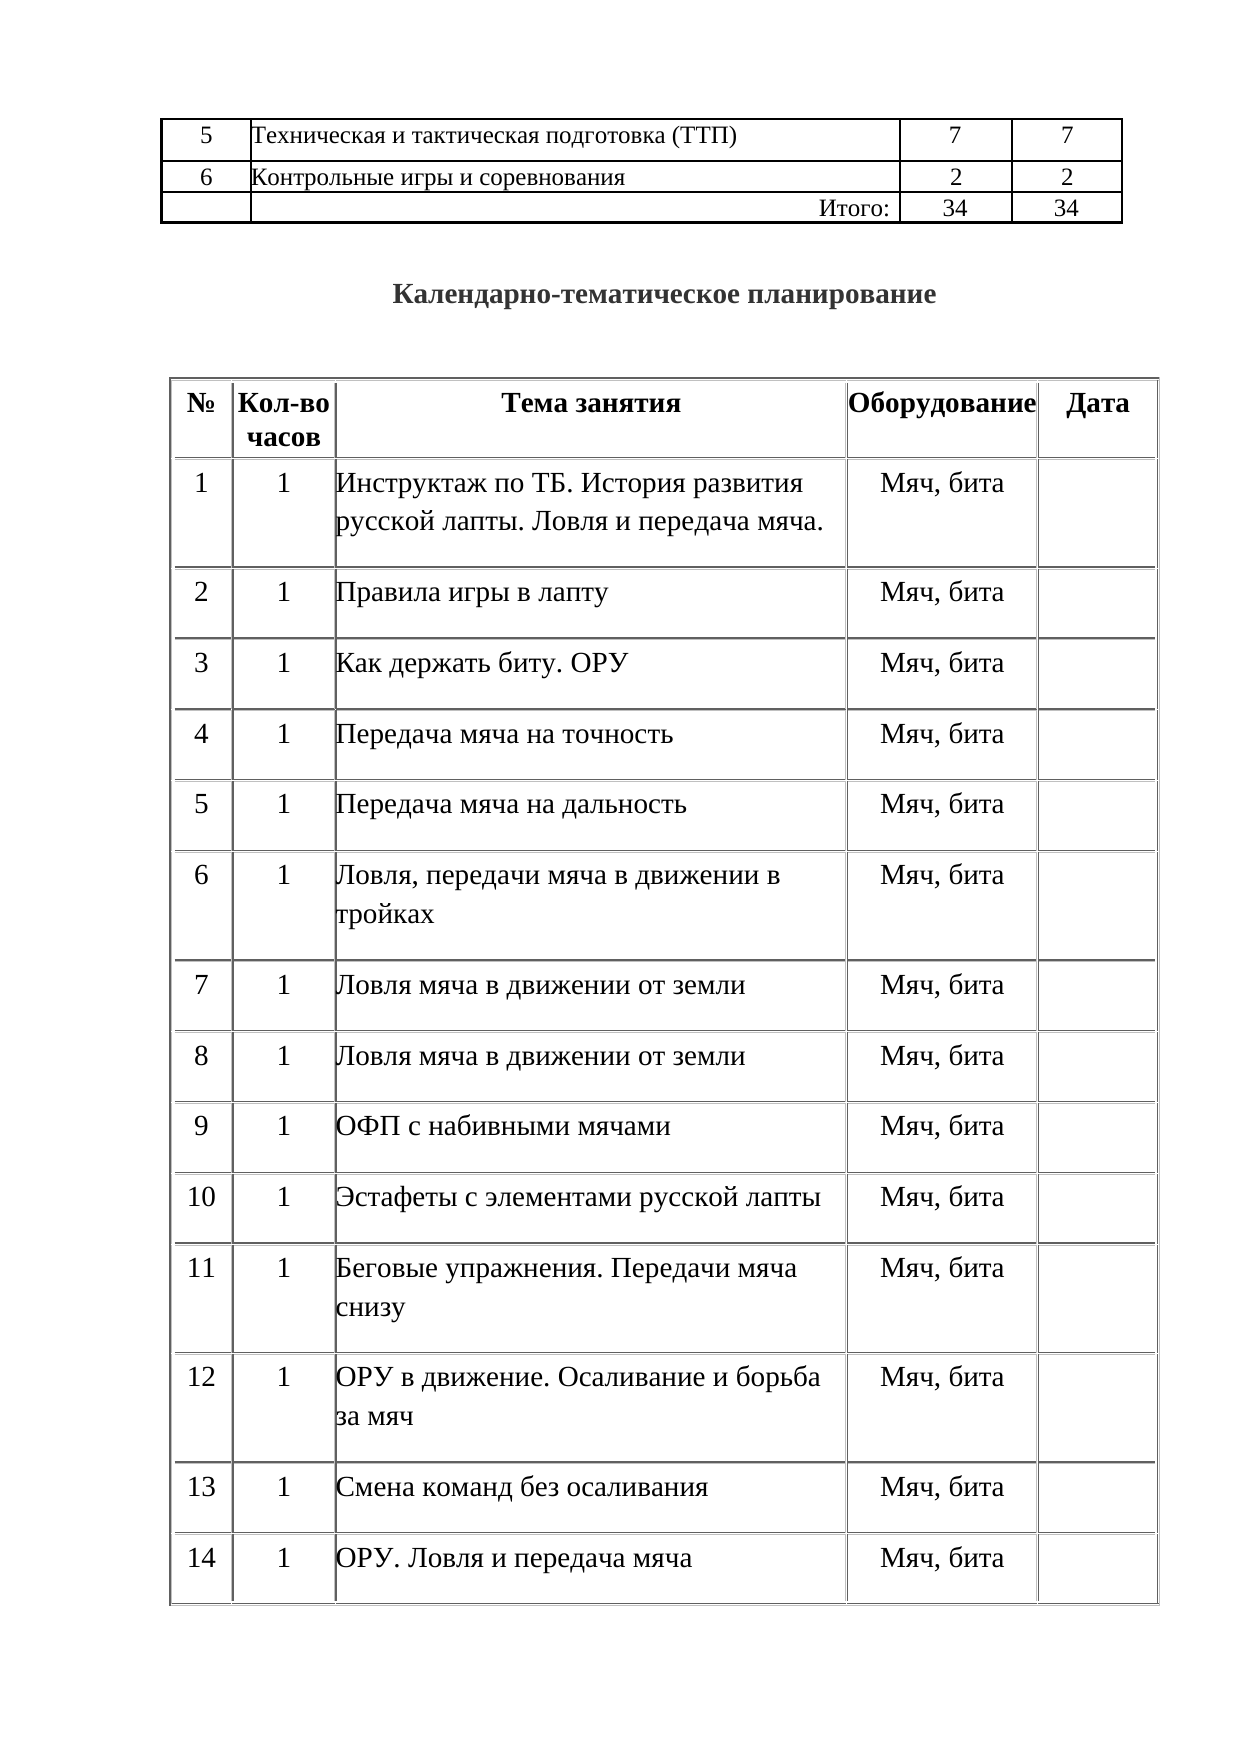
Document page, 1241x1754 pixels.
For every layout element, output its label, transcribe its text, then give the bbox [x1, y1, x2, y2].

table_cell 4 [171, 708, 231, 779]
table_cell 1 [234, 962, 334, 1030]
table_cell 3 [172, 637, 231, 708]
table_cell 1 [234, 1104, 334, 1171]
table_cell [1038, 1030, 1158, 1101]
table_cell [1038, 1532, 1158, 1603]
table_cell Мяч, бита [848, 782, 1036, 849]
table_cell 7 [901, 120, 1011, 160]
table_cell ОФП с набивными мячами [337, 1104, 845, 1171]
table_cell 1 [234, 782, 334, 849]
table_cell [1039, 566, 1157, 637]
table_cell Мяч, бита [847, 1535, 1037, 1603]
table_cell 10 [172, 1171, 231, 1242]
table_cell Инструктаж по ТБ. История развития русской лапты. Ловля и передача мяча. [337, 460, 845, 566]
table_cell [1038, 1352, 1158, 1461]
table_cell [1038, 457, 1158, 566]
table_cell 1 [234, 1464, 334, 1532]
table_cell Передача мяча на дальность [337, 782, 845, 849]
table_cell 2 [172, 566, 231, 637]
table_header Дата [1038, 381, 1157, 457]
table_cell 13 [172, 1461, 231, 1532]
table_cell Итого: [252, 193, 899, 221]
table_cell Контрольные игры и соревнования [252, 162, 899, 191]
table_cell ОРУ. Ловля и передача мяча [335, 1535, 847, 1603]
table_cell 1 [234, 1175, 334, 1242]
table_cell 2 [901, 162, 1011, 191]
table_cell Мяч, бита [848, 1355, 1036, 1461]
table_cell Мяч, бита [848, 1464, 1036, 1532]
table_cell Техническая и тактическая подготовка (ТТП) [252, 120, 899, 160]
table_cell ОРУ в движение. Осаливание и борьба за мяч [337, 1355, 845, 1461]
table_cell Ловля мяча в движении от земли [337, 962, 845, 1030]
table_cell Ловля, передачи мяча в движении в тройках [337, 853, 845, 959]
table_cell 11 [172, 1242, 231, 1352]
table_cell 1 [234, 711, 334, 779]
table_cell Мяч, бита [848, 1246, 1036, 1352]
table_header № [172, 379, 232, 457]
table_cell 14 [171, 1532, 232, 1603]
table_header Тема занятия [335, 381, 847, 457]
table_cell 9 [171, 1101, 232, 1171]
table_cell 1 [234, 640, 334, 708]
table_header Кол-во часов [232, 381, 335, 457]
table_cell [1039, 1461, 1157, 1532]
table_cell 5 [171, 779, 232, 849]
table_cell Мяч, бита [848, 711, 1036, 779]
table_cell 34 [901, 193, 1011, 221]
table_cell Мяч, бита [848, 962, 1036, 1030]
table_cell 1 [171, 457, 232, 566]
table_cell Смена команд без осаливания [337, 1464, 845, 1532]
table_cell 1 [234, 1246, 334, 1352]
table_cell Мяч, бита [848, 1033, 1036, 1101]
table_cell [1038, 779, 1158, 849]
table_cell 1 [234, 460, 334, 566]
table_cell 12 [171, 1352, 232, 1461]
table_cell [1038, 1101, 1158, 1171]
table_cell Мяч, бита [848, 1175, 1036, 1242]
table_cell Мяч, бита [848, 853, 1036, 959]
table_cell [1039, 959, 1157, 1030]
table_cell 1 [234, 570, 334, 637]
table_cell Мяч, бита [848, 1104, 1036, 1171]
table_cell [1039, 708, 1158, 779]
table_cell Передача мяча на точность [337, 711, 845, 779]
table_cell [1039, 1171, 1157, 1242]
table_cell [1039, 637, 1157, 708]
table_cell 34 [1013, 193, 1121, 221]
table_cell 1 [232, 1535, 335, 1603]
text Календарно-тематическое планирование [177, 277, 1152, 310]
table_cell 6 [163, 162, 250, 191]
table_cell Мяч, бита [848, 640, 1036, 708]
table_cell Правила игры в лапту [337, 570, 845, 637]
table_cell Ловля мяча в движении от земли [337, 1033, 845, 1101]
table_cell 6 [172, 850, 231, 959]
table_cell 2 [1013, 162, 1121, 191]
table_cell Мяч, бита [848, 570, 1036, 637]
table_cell 1 [234, 1033, 334, 1101]
table_header Оборудование [847, 381, 1037, 457]
table_cell [163, 193, 250, 221]
table_cell Беговые упражнения. Передачи мяча снизу [337, 1246, 845, 1352]
table_cell 5 [163, 120, 250, 160]
table_cell 8 [171, 1030, 232, 1101]
table_cell Эстафеты с элементами русской лапты [337, 1175, 845, 1242]
table_cell Мяч, бита [848, 460, 1036, 566]
table_cell 7 [1013, 120, 1121, 160]
table_cell 1 [234, 853, 334, 959]
table_cell Как держать биту. ОРУ [337, 640, 845, 708]
table_cell 1 [234, 1355, 334, 1461]
table_cell [1039, 1242, 1157, 1352]
table_cell [1039, 850, 1157, 959]
table_cell 7 [172, 959, 231, 1030]
